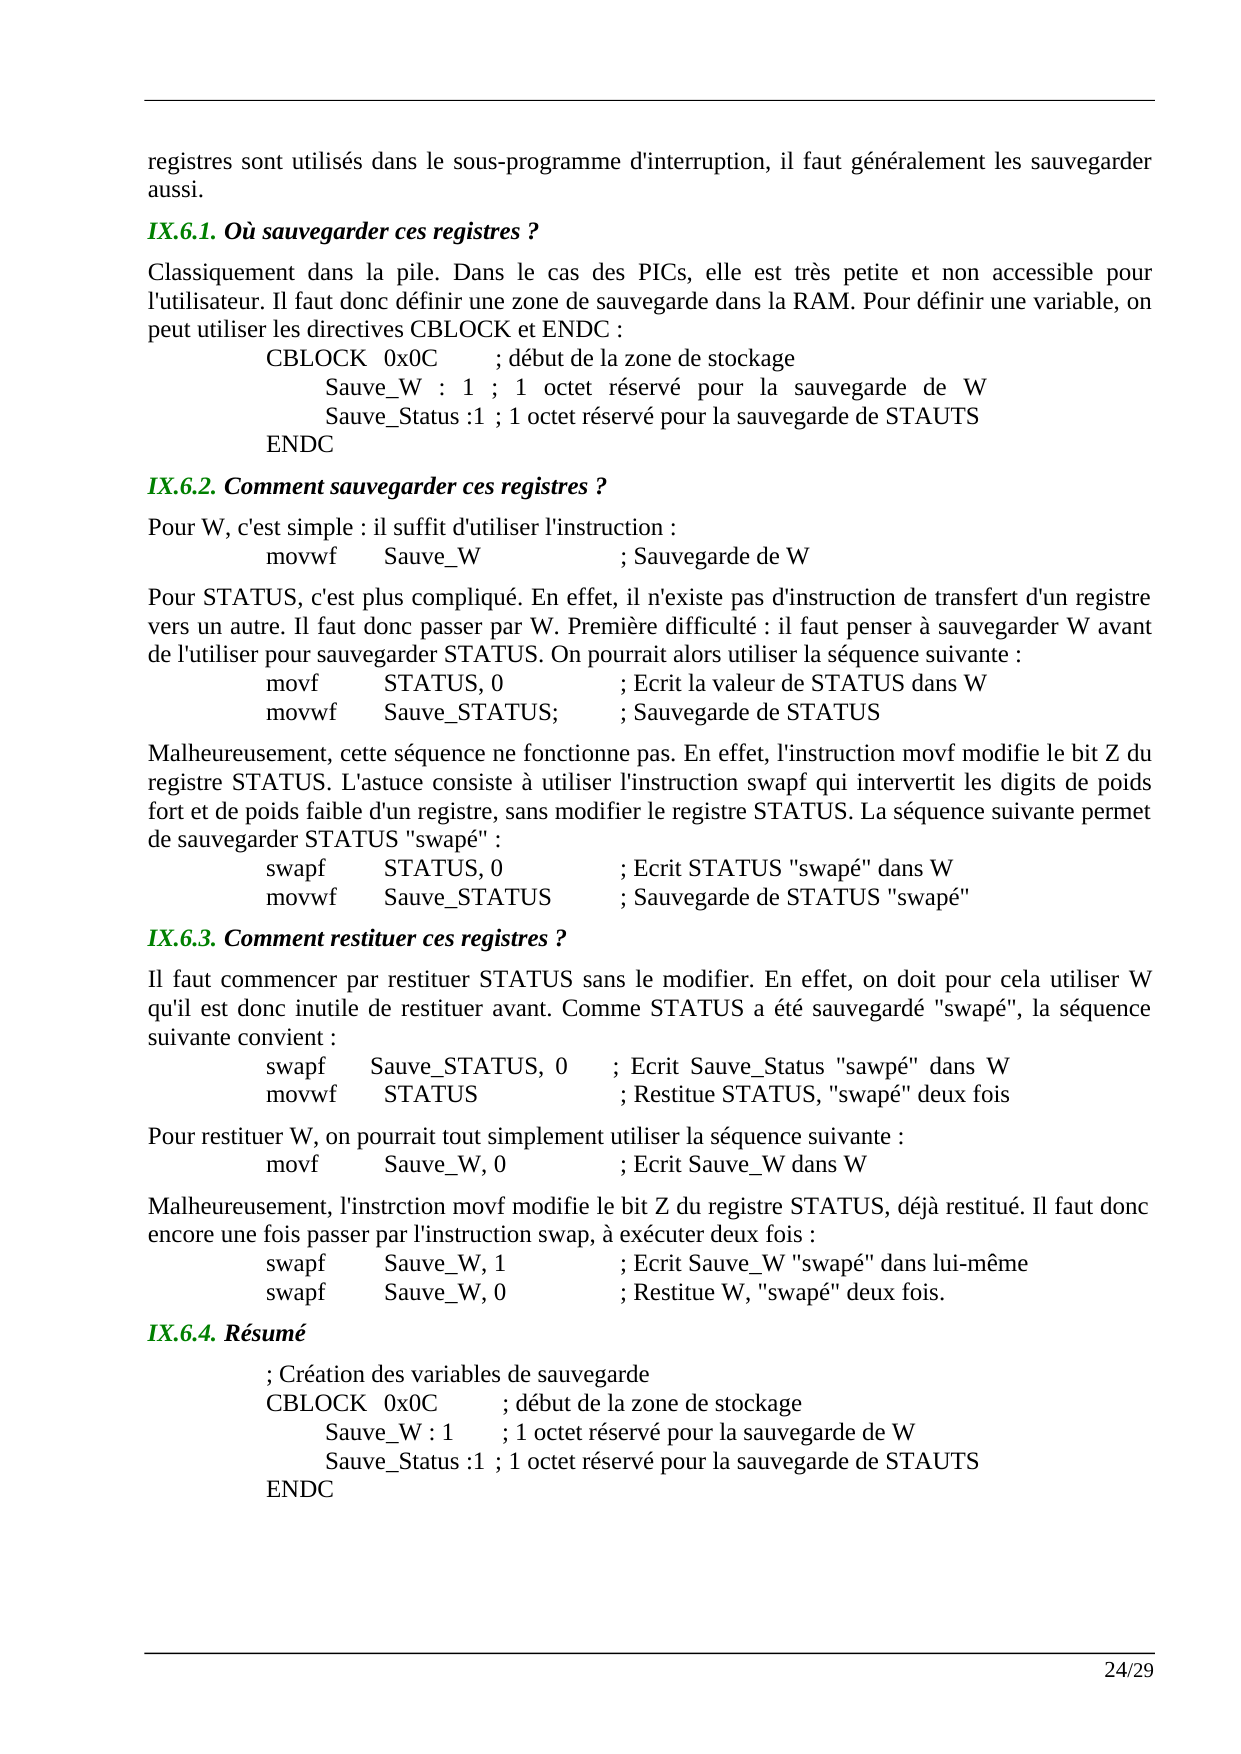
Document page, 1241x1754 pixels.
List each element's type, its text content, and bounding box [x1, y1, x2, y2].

subtitle Où sauvegarder ces registres ? [147, 216, 1165, 245]
text CBLOCK 0x0C ; début de la zone de stockage [266, 343, 1165, 372]
text Classiquement dans la pile. Dans le cas des PICs, elle est très petite et non accessible pour l'utilisateur. Il faut donc définir une zone de sauvegarde dans la RAM. Pour définir une variable, on peut utiliser les directives CBLOCK et ENDC : [148, 257, 1153, 343]
text swapf Sauve_STATUS, 0 ; Ecrit Sauve_Status "sawpé" dans W movwf STATUS ; Restitue STATUS, "swapé" deux fois [266, 1051, 1011, 1108]
text ENDC [266, 429, 1165, 458]
text Malheureusement, l'instrction movf modifie le bit Z du registre STATUS, déjà restitué. Il faut donc encore une fois passer par l'instruction swap, à exécuter deux fois : [148, 1191, 1165, 1248]
text swapf Sauve_W, 1 ; Ecrit Sauve_W "swapé" dans lui-même swapf Sauve_W, 0 ; Restitue W, "swapé" deux fois. [266, 1248, 1029, 1306]
text Pour W, c'est simple : il suffit d'utiliser l'instruction : [148, 512, 1165, 541]
text registres sont utilisés dans le sous-programme d'interruption, il faut généralement les sauvegarder aussi. [148, 146, 1153, 203]
text Pour STATUS, c'est plus compliqué. En effet, il n'existe pas d'instruction de transfert d'un registre vers un autre. Il faut donc passer par W. Première difficulté : il faut penser à sauvegarder W avant de l'utiliser pour sauvegarder STATUS. On pourrait alors utiliser la séquence suivante : [148, 582, 1153, 668]
text ; Création des variables de sauvegarde [266, 1359, 1165, 1388]
text swapf STATUS, 0 ; Ecrit STATUS "swapé" dans W movwf Sauve_STATUS ; Sauvegarde de STATUS "swapé" [266, 853, 971, 911]
text Pour restituer W, on pourrait tout simplement utiliser la séquence suivante : movf Sauve_W, 0 ; Ecrit Sauve_W dans W [148, 1121, 905, 1178]
text Sauve_W : 1 ; 1 octet réservé pour la sauvegarde de W Sauve_Status :1 ; 1 octet réservé pour la sauvegarde de STAUTS [325, 372, 987, 429]
text movwf Sauve_W ; Sauvegarde de W [266, 541, 1165, 569]
text CBLOCK 0x0C ; début de la zone de stockage [266, 1388, 1165, 1417]
text ENDC [266, 1474, 1165, 1503]
subtitle Comment restituer ces registres ? [147, 923, 1165, 952]
subtitle Résumé [147, 1318, 1165, 1347]
text movf STATUS, 0 ; Ecrit la valeur de STATUS dans W movwf Sauve_STATUS; ; Sauvegarde de STATUS [266, 668, 988, 726]
text Sauve_W : 1 ; 1 octet réservé pour la sauvegarde de W Sauve_Status :1 ; 1 octet réservé pour la sauvegarde de STAUTS [325, 1417, 987, 1474]
text Malheureusement, cette séquence ne fonctionne pas. En effet, l'instruction movf modifie le bit Z du registre STATUS. L'astuce consiste à utiliser l'instruction swapf qui intervertit les digits de poids fort et de poids faible d'un registre, sans modifier le registre STATUS. La séquence suivante permet de sauvegarder STATUS "swapé" : [148, 738, 1153, 853]
subtitle Comment sauvegarder ces registres ? [147, 471, 1165, 500]
text Il faut commencer par restituer STATUS sans le modifier. En effet, on doit pour cela utiliser W qu'il est donc inutile de restituer avant. Comme STATUS a été sauvegardé "swapé", la séquence suivante convient : [148, 964, 1153, 1051]
